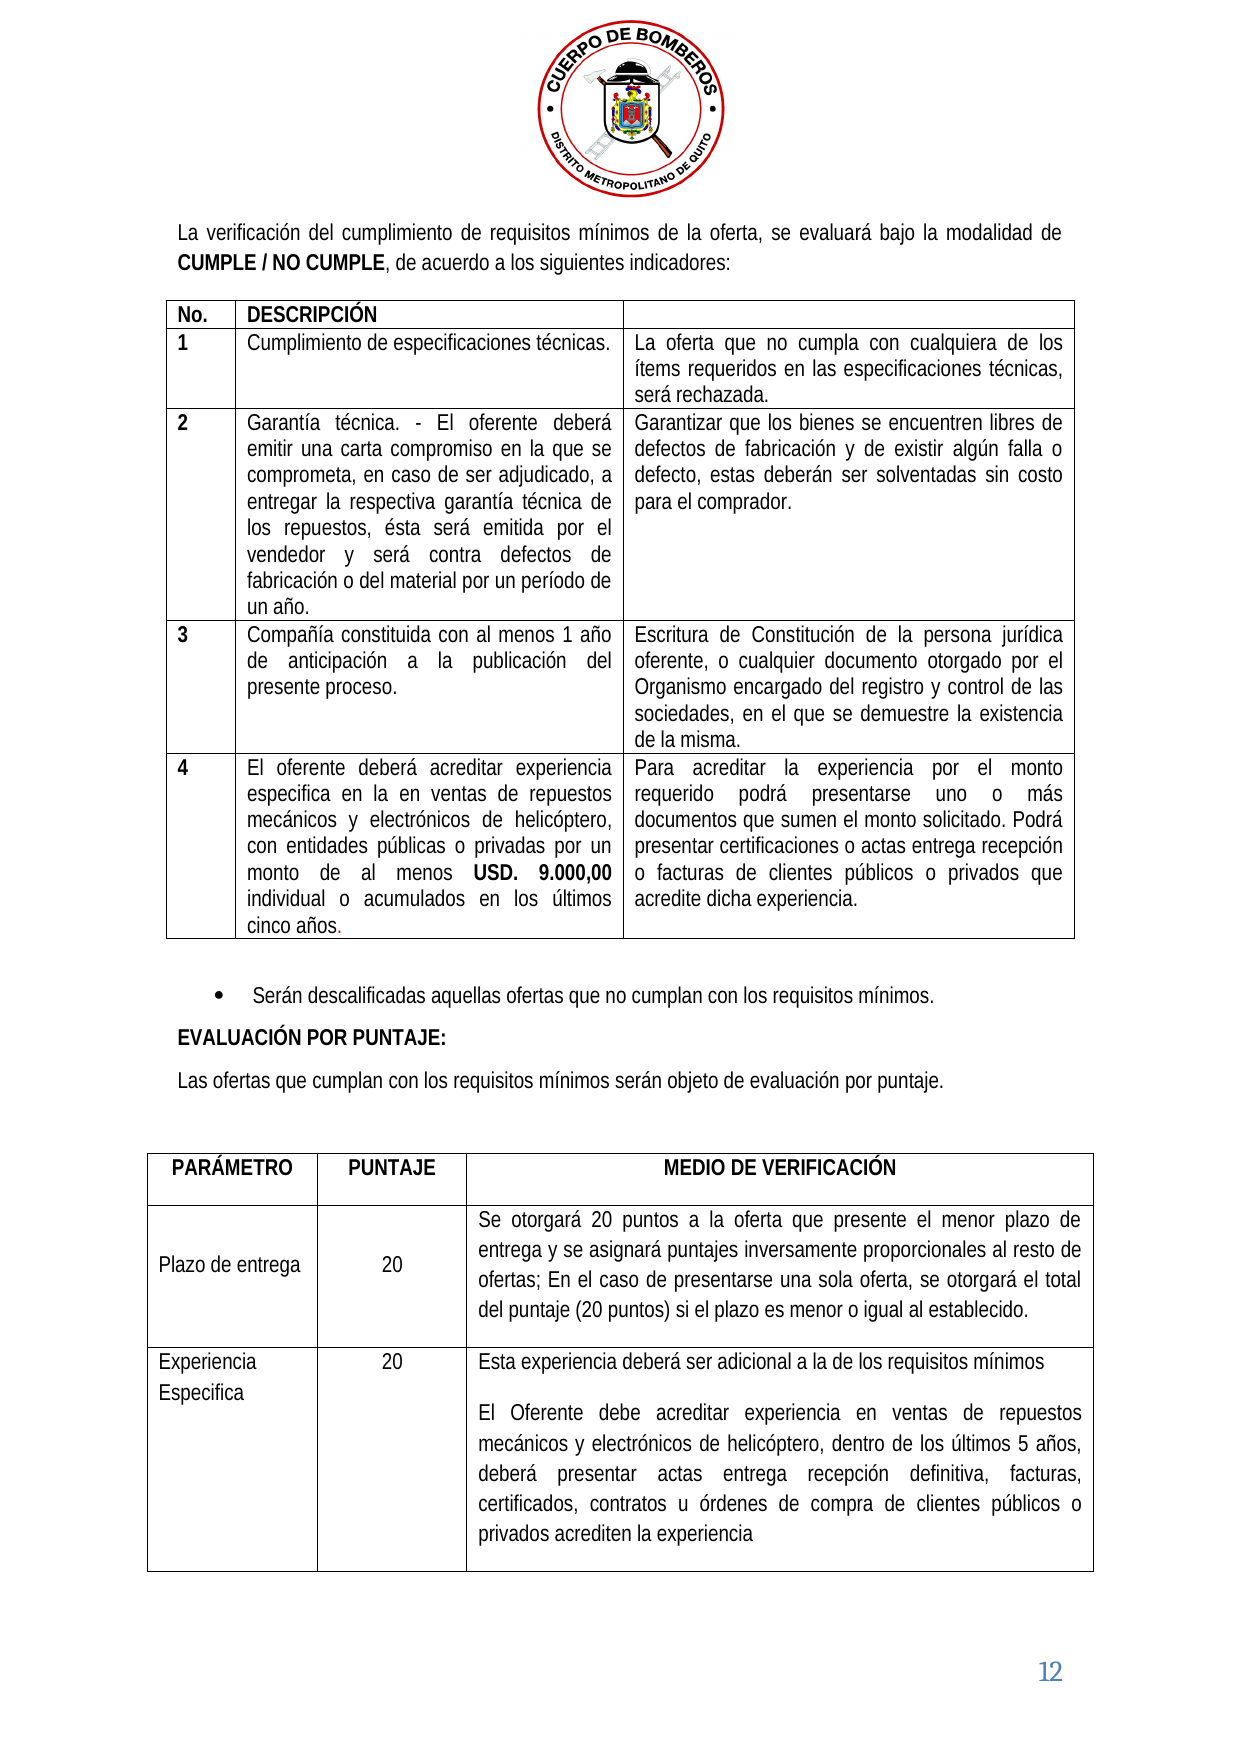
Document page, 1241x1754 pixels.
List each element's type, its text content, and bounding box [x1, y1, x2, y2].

list Serán descalificadas aquellas ofertas que no cumplan con los requisitos mínimos. [215, 982, 1063, 1008]
table_cell Garantizar que los bienes se encuentren libres de defectos de fabricación y de existir algún falla o defecto, estas deberán ser solventadas sin costo para el comprador. [624, 409, 1074, 619]
table_cell La oferta que no cumpla con cualquiera de los ítems requeridos en las especificaciones técnicas, será rechazada. [624, 329, 1074, 408]
table_cell Cumplimiento de especificaciones técnicas. [236, 329, 623, 408]
table_cell 3 [167, 621, 235, 752]
table_cell 20 [318, 1206, 466, 1347]
table_cell Compañía constituida con al menos 1 año de anticipación a la publicación del presente proceso. [236, 621, 623, 752]
text La verificación del cumplimiento de requisitos mínimos de la oferta, se evaluará bajo la modalidad de CUMPLE / NO CUMPLE, de acuerdo a los siguientes indicadores: [177, 219, 1063, 276]
table_header [624, 301, 1074, 328]
table_cell Plazo de entrega [148, 1206, 317, 1347]
table_cell Garantía técnica. - El oferente deberá emitir una carta compromiso en la que se comprometa, en caso de ser adjudicado, a entregar la respectiva garantía técnica de los repuestos, ésta será emitida por el vendedor y será contra defectos de fabricación o del material por un período de un año. [236, 409, 623, 619]
table_cell Escritura de Constitución de la persona jurídica oferente, o cualquier documento otorgado por el Organismo encargado del registro y control de las sociedades, en el que se demuestre la existencia de la misma. [624, 621, 1074, 752]
table_cell 1 [167, 329, 235, 408]
table_cell Se otorgará 20 puntos a la oferta que presente el menor plazo de entrega y se asignará puntajes inversamente proporcionales al resto de ofertas; En el caso de presentarse una sola oferta, se otorgará el total del puntaje (20 puntos) si el plazo es menor o igual al establecido. [467, 1206, 1093, 1347]
table_header PARÁMETRO [148, 1154, 317, 1204]
text EVALUACIÓN POR PUNTAJE: [177, 1024, 1063, 1051]
picture [517, 5, 749, 208]
table_header No. [167, 301, 235, 328]
table_header PUNTAJE [318, 1154, 466, 1204]
table_cell 20 [318, 1348, 466, 1571]
table_header DESCRIPCIÓN [236, 301, 623, 328]
table_cell El oferente deberá acreditar experiencia especifica en la en ventas de repuestos mecánicos y electrónicos de helicóptero, con entidades públicas o privadas por un monto de al menos USD. 9.000,00 individual o acumulados en los últimos cinco años. [236, 754, 623, 938]
table_cell Para acreditar la experiencia por el monto requerido podrá presentarse uno o más documentos que sumen el monto solicitado. Podrá presentar certificaciones o actas entrega recepción o facturas de clientes públicos o privados que acredite dicha experiencia. [624, 754, 1074, 938]
text Las ofertas que cumplan con los requisitos mínimos serán objeto de evaluación por puntaje. [177, 1067, 1063, 1093]
table_cell 2 [167, 409, 235, 619]
table_cell 4 [167, 754, 235, 938]
table_cell Experiencia Especifica [148, 1348, 317, 1571]
table_header MEDIO DE VERIFICACIÓN [467, 1154, 1093, 1204]
